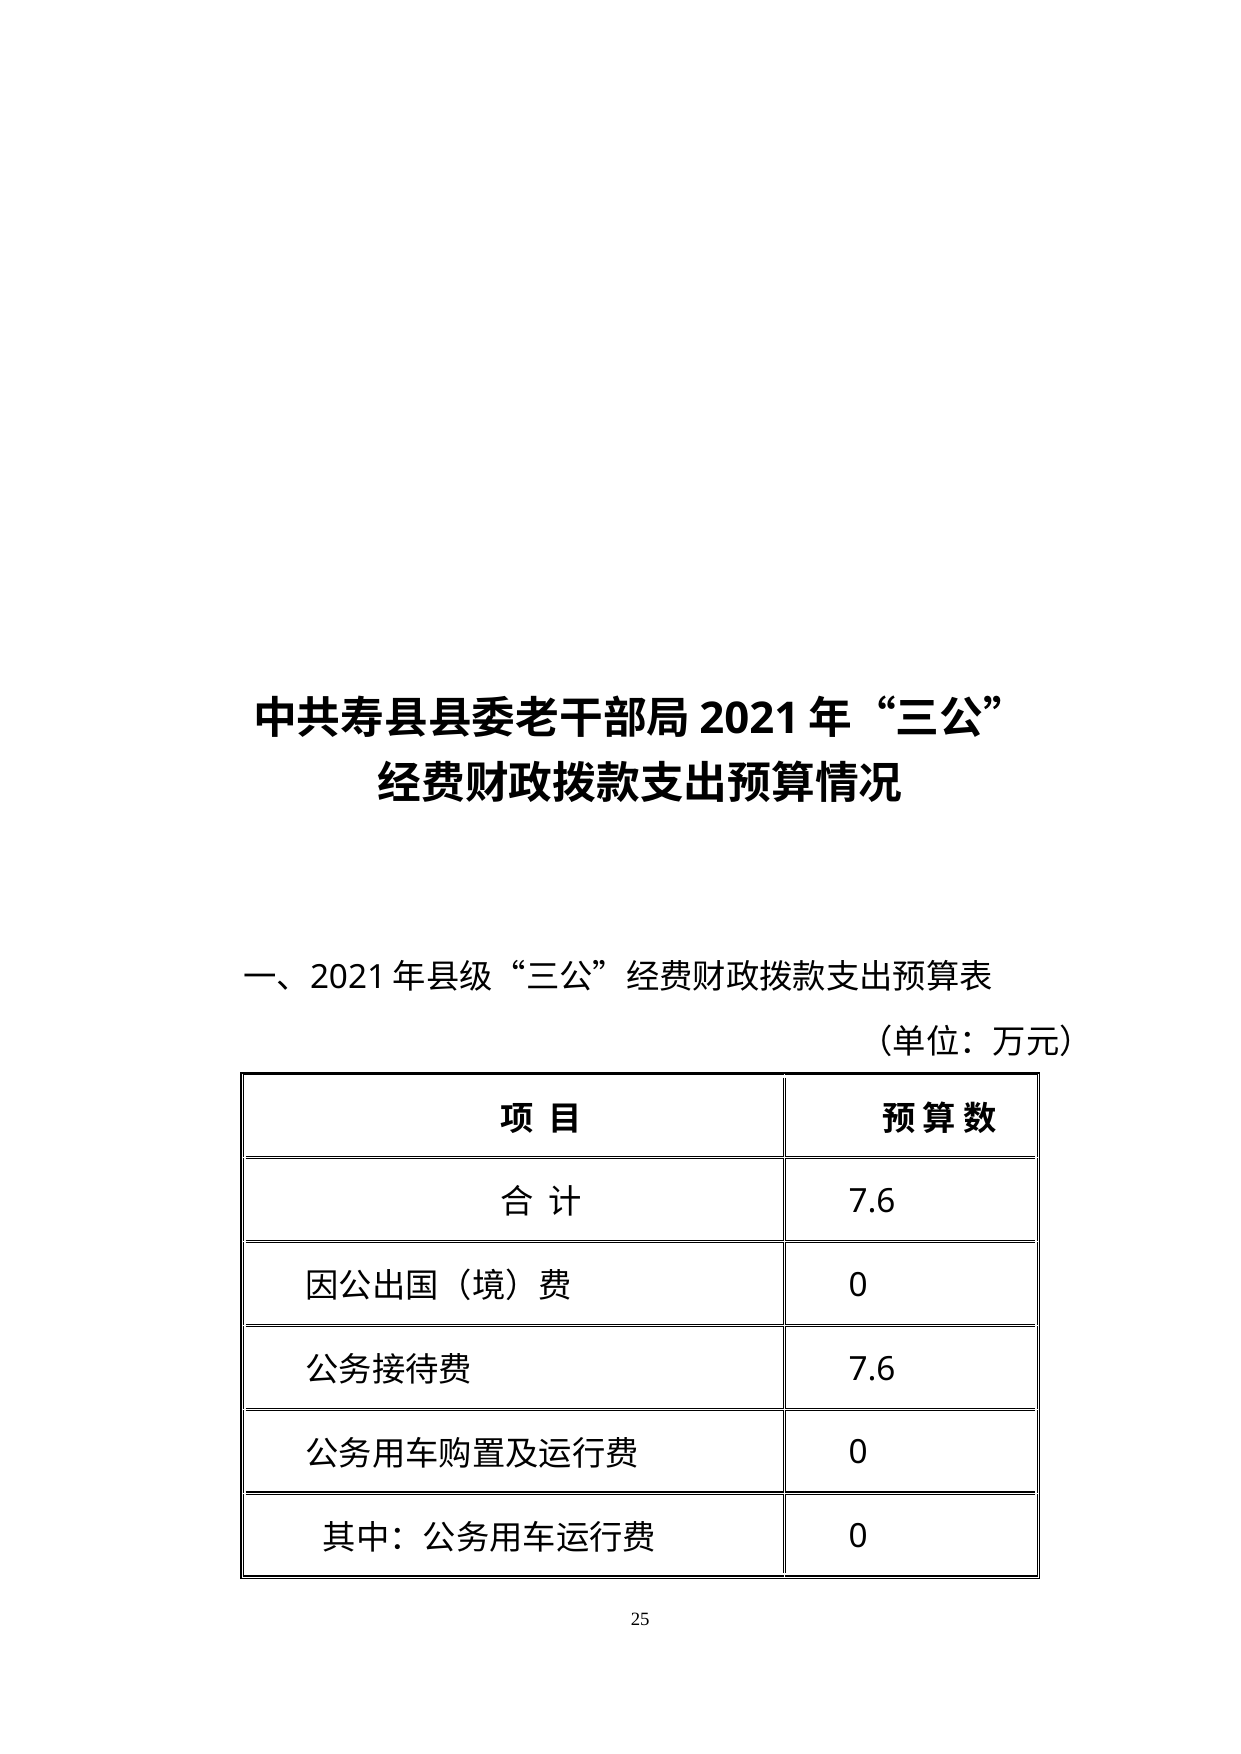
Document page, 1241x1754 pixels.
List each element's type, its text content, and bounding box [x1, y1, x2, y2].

table_cell 0 [785, 1491, 1037, 1575]
table_cell 公务接待费 [244, 1324, 783, 1407]
text 经费财政拨款支出预算情况 [187, 747, 1092, 812]
table_cell 其中：公务用车运行费 [244, 1491, 784, 1575]
table_cell 7.6 [786, 1324, 1037, 1407]
table_cell 因公出国（境）费 [242, 1240, 784, 1323]
text 中共寿县县委老干部局2021年“三公” [187, 682, 1092, 747]
table_cell 合 计 [242, 1156, 784, 1240]
table_cell 7.6 [785, 1156, 1038, 1240]
table_cell 公务用车购置及运行费 [244, 1408, 783, 1491]
table_cell 0 [785, 1240, 1038, 1323]
table_header 预 算 数 [785, 1075, 1037, 1156]
text （单位：万元） [187, 1007, 1092, 1072]
table_cell 0 [786, 1408, 1037, 1491]
table_header 项 目 [244, 1075, 784, 1156]
text 一、2021年县级“三公”经费财政拨款支出预算表 [187, 942, 1092, 1007]
